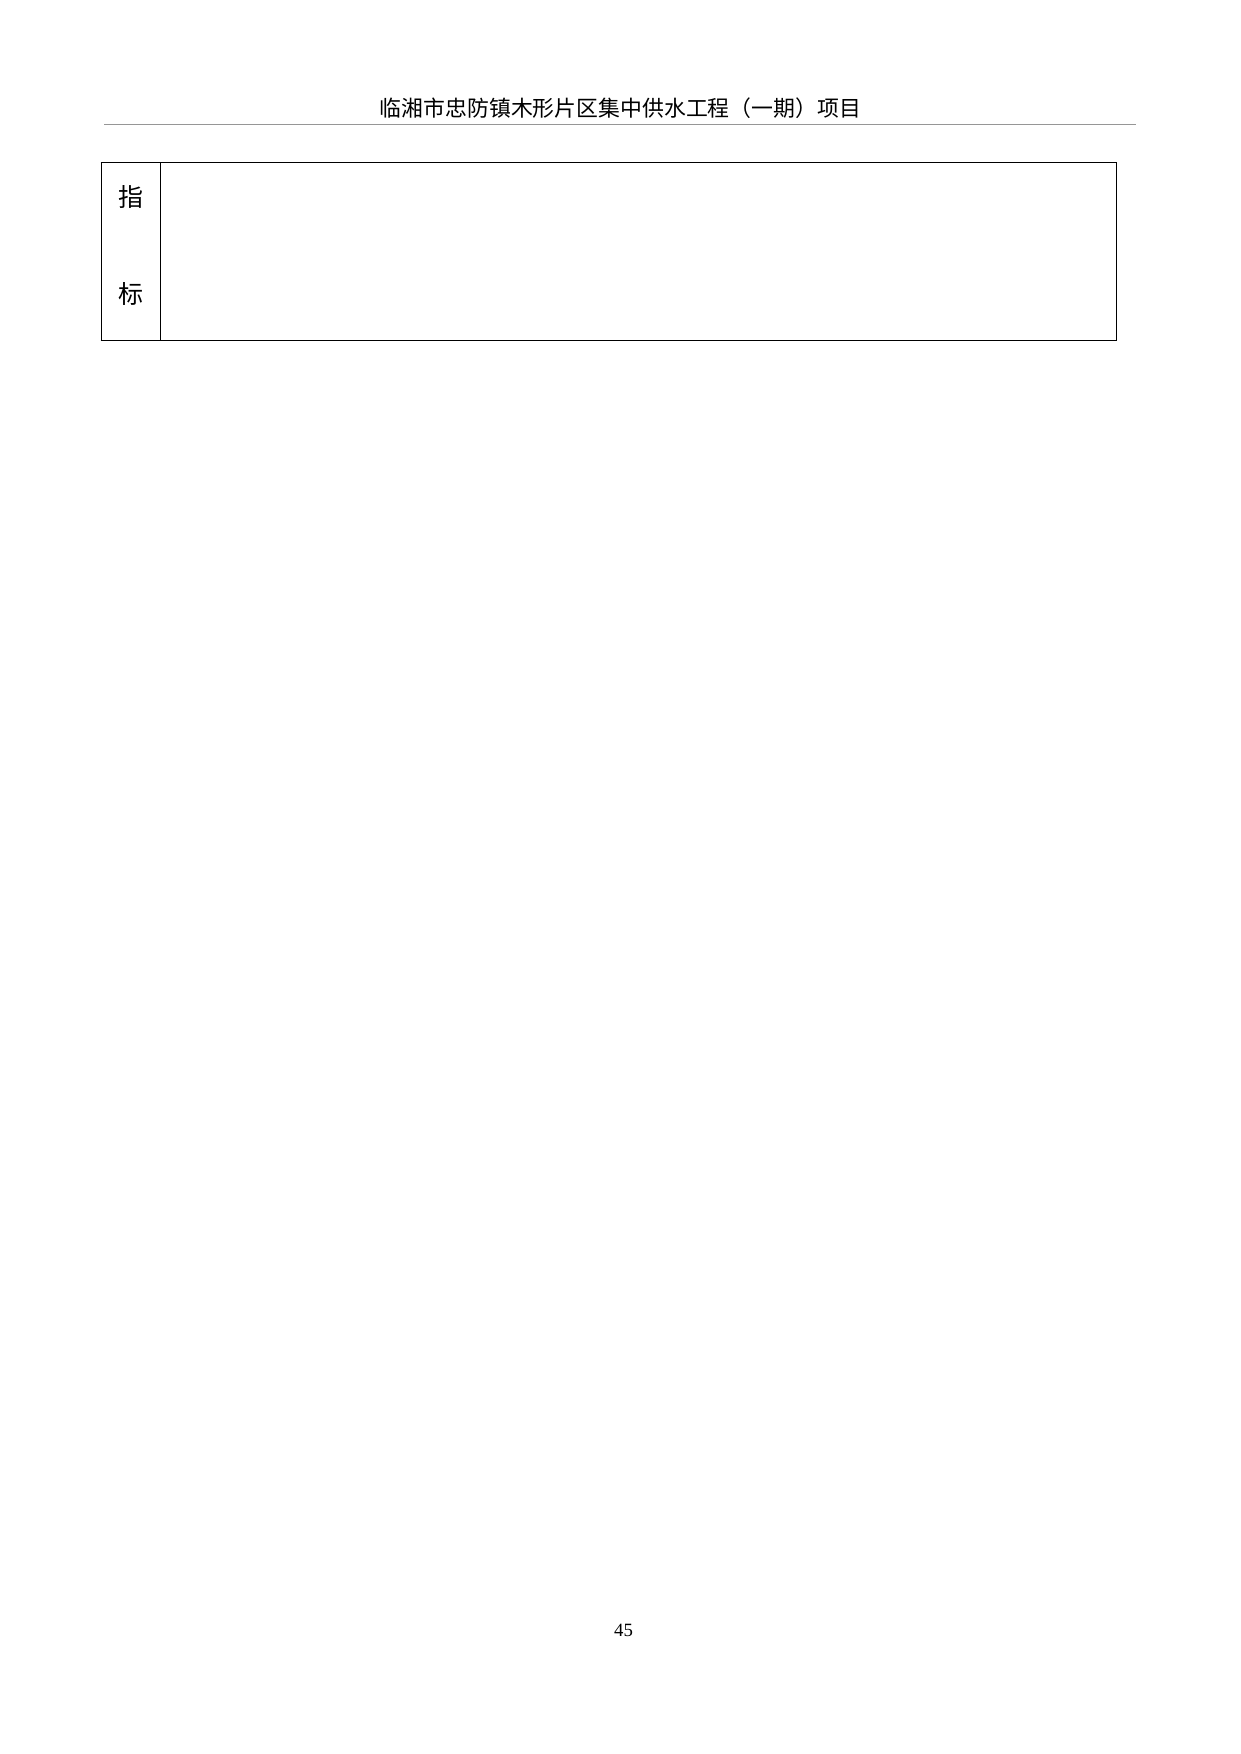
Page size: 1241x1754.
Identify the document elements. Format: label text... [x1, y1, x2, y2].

table_cell 总量控制指标 [102, 163, 160, 340]
table_cell 无。 [161, 163, 1116, 340]
